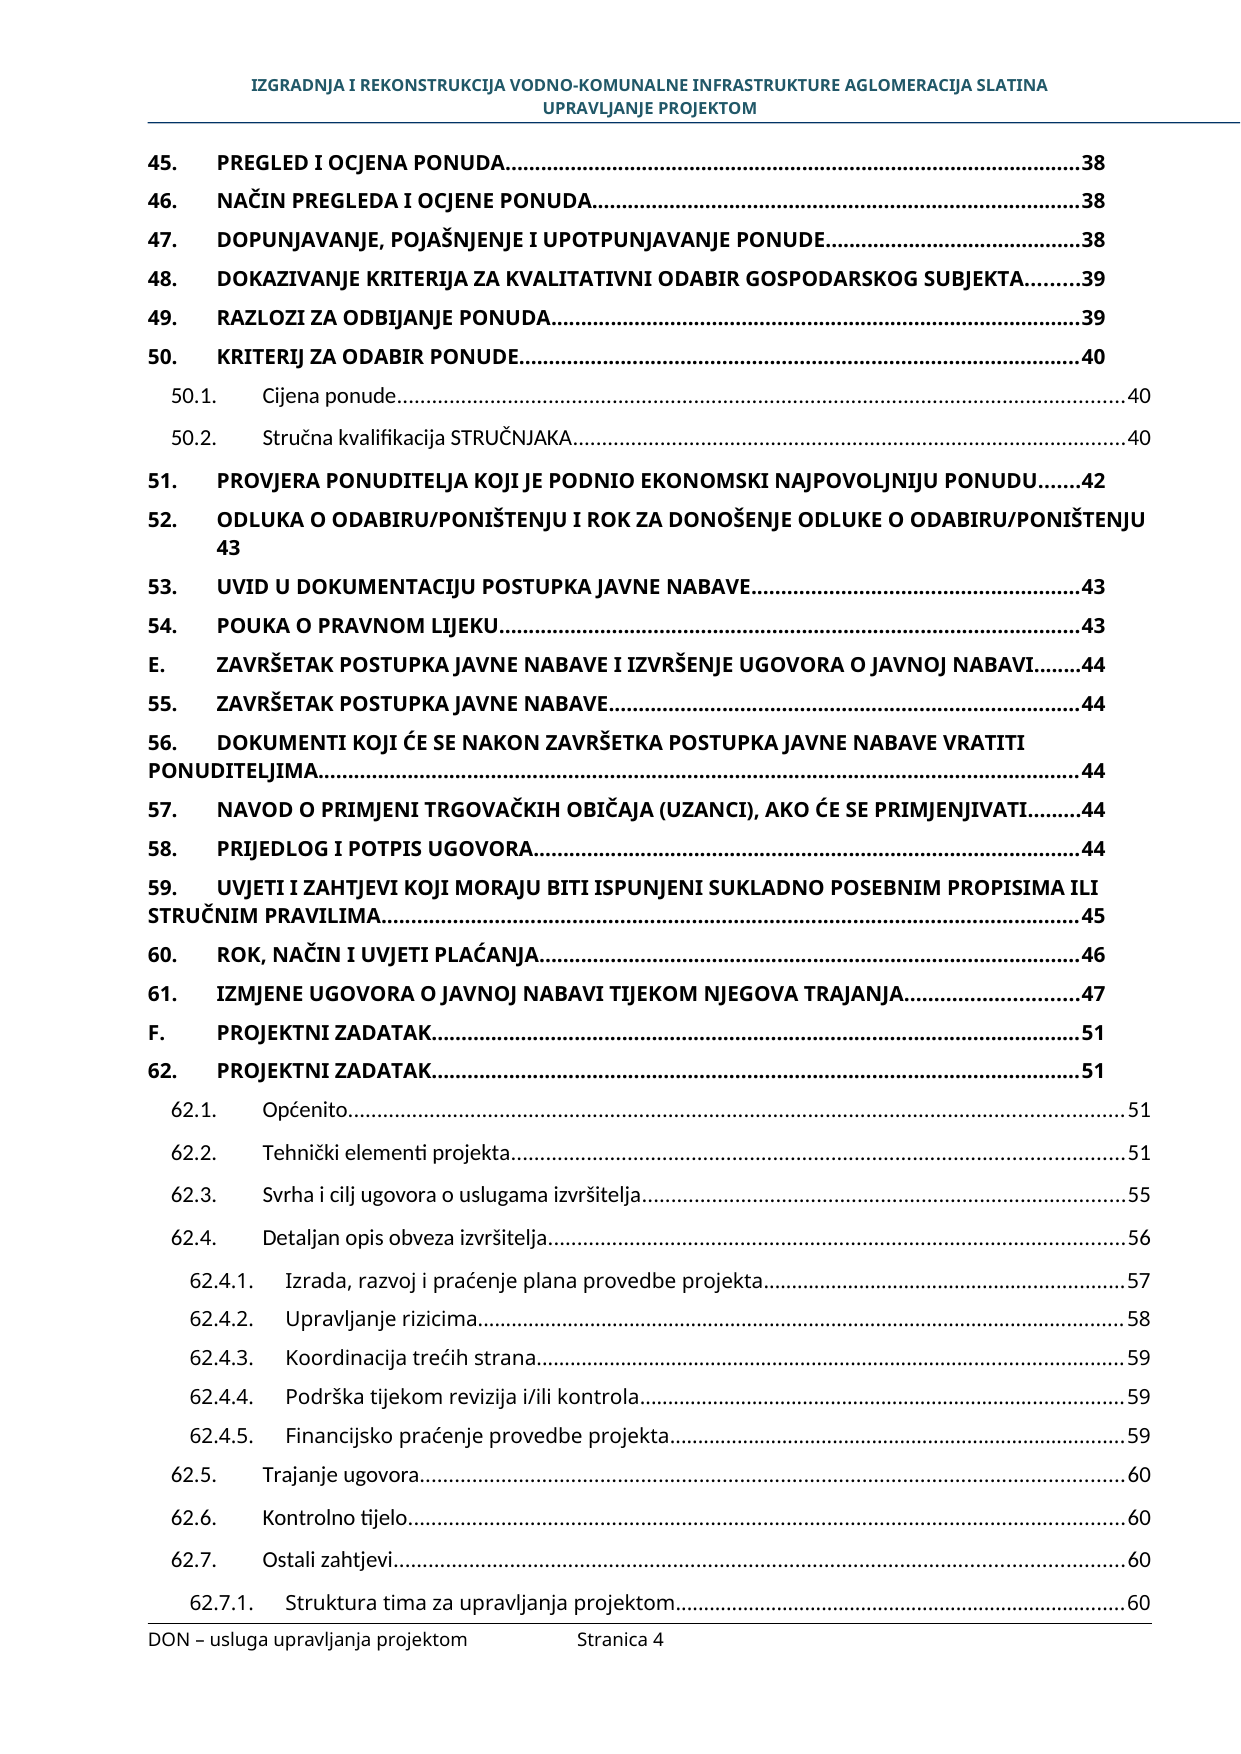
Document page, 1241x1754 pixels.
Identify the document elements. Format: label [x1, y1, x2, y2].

picture [147, 119, 1241, 126]
